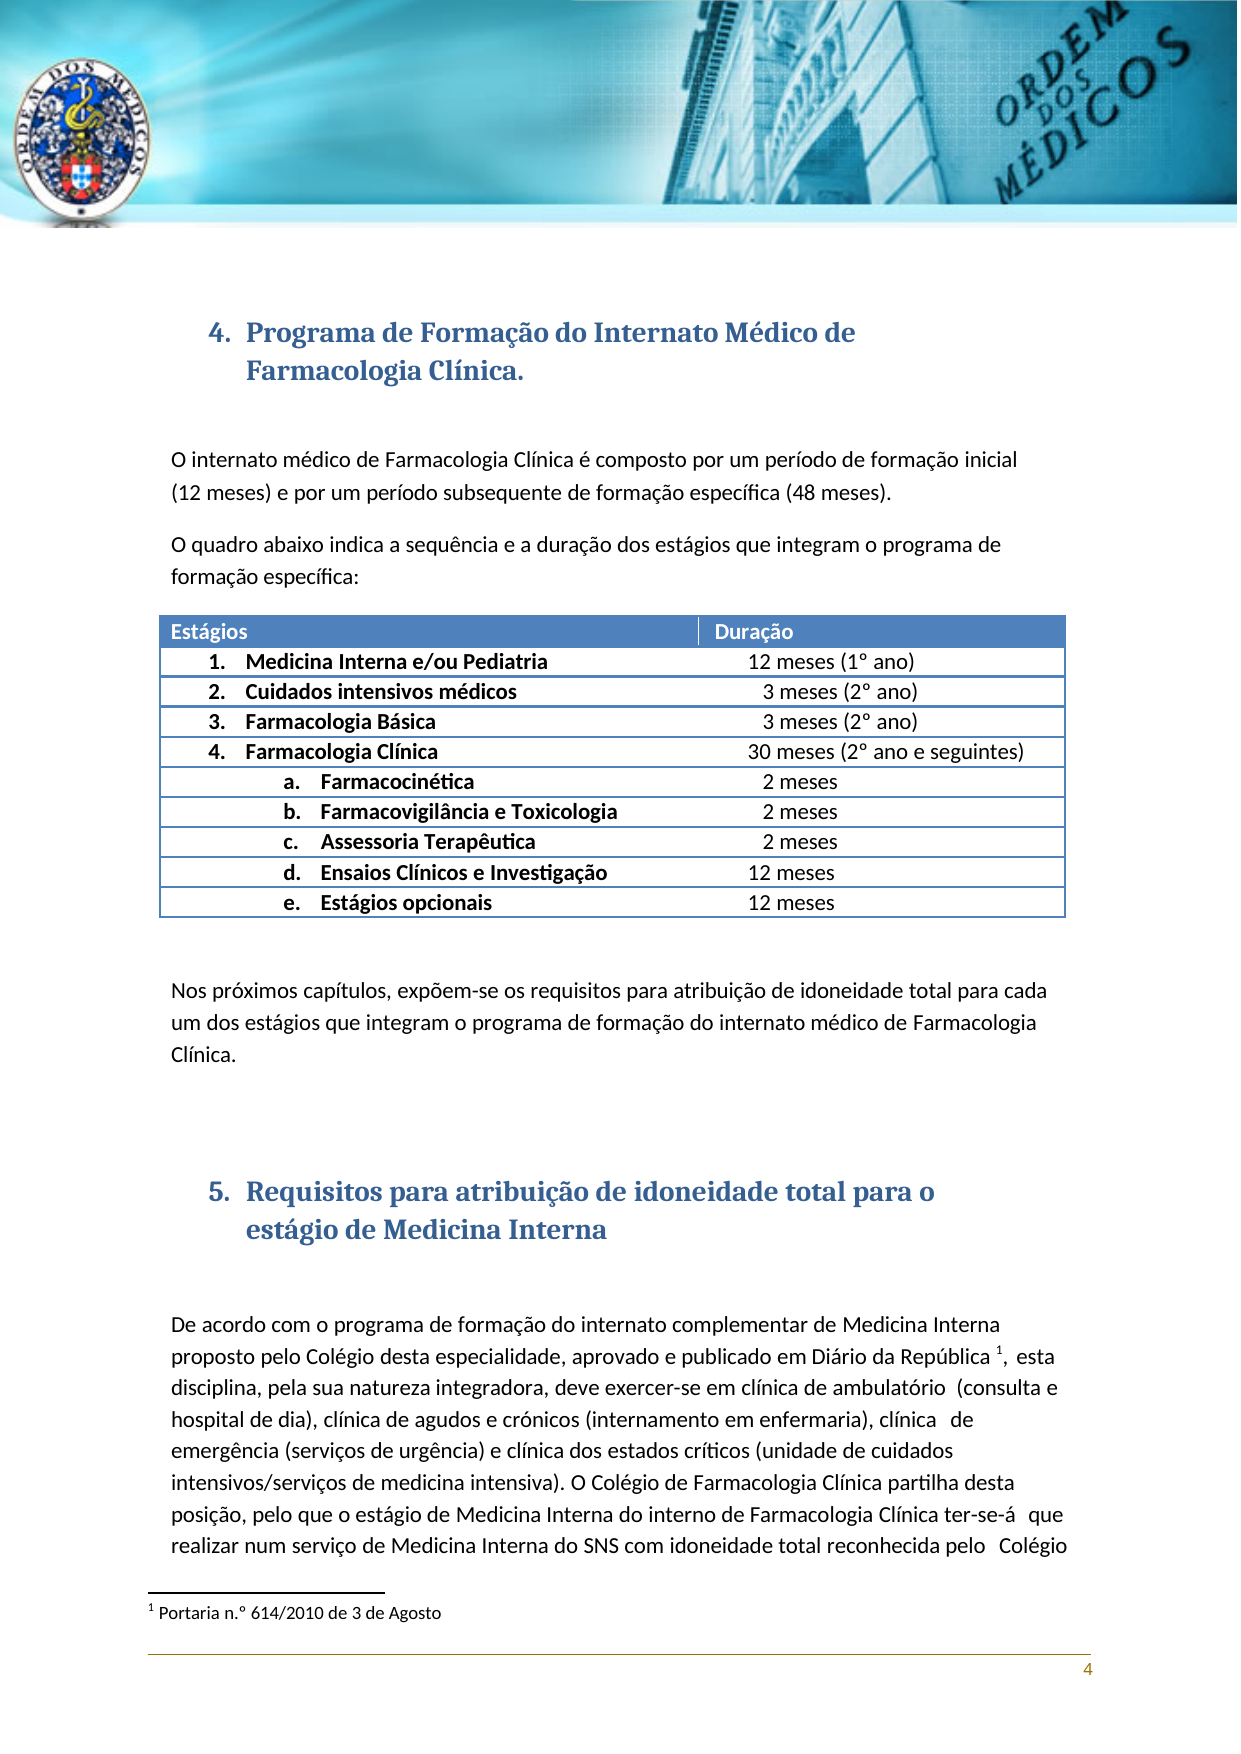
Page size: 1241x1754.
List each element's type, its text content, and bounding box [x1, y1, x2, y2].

table_cell 4. Farmacologia Clínica [161, 738, 698, 766]
table_cell a. Farmacocinética [161, 768, 698, 796]
table_cell d. Ensaios Clínicos e Investigação [161, 858, 698, 886]
table_cell e. Estágios opcionais [161, 888, 698, 916]
table_cell 3. Farmacologia Básica [161, 708, 698, 736]
table_cell 3 meses (2º ano) [699, 708, 1064, 736]
table_cell 12 meses [699, 888, 1064, 916]
table_cell 1. Medicina Interna e/ou Pediatria [161, 648, 698, 675]
table_cell 30 meses (2º ano e seguintes) [699, 738, 1064, 766]
table_cell 2 meses [699, 798, 1064, 826]
text O quadro abaixo indica a sequência e a duração dos estágios que integram o programa de formação específica: [171, 530, 1058, 590]
subtitle Programa de Formação do Internato Médico de Farmacologia Clínica. [208, 316, 892, 388]
table_cell 2 meses [699, 828, 1064, 856]
table_cell 2 meses [699, 768, 1064, 796]
text O internato médico de Farmacologia Clínica é composto por um período de formação inicial (12 meses) e por um período subsequente de formação específica (48 meses). [171, 445, 1058, 506]
table_cell b. Farmacovigilância e Toxicologia [161, 798, 698, 826]
table_cell 12 meses [699, 858, 1064, 886]
table_header Estágios [161, 617, 698, 645]
picture [0, 0, 1237, 228]
subtitle Requisitos para atribuição de idoneidade total para o estágio de Medicina Interna [208, 1175, 974, 1247]
table_header Duração [699, 617, 1064, 645]
table_cell c. Assessoria Terapêutica [161, 828, 698, 856]
text Nos próximos capítulos, expõem-se os requisitos para atribuição de idoneidade total para cada um dos estágios que integram o programa de formação do internato médico de Farmacologia Clínica. [171, 976, 1069, 1068]
table_cell 12 meses (1º ano) [699, 648, 1064, 675]
table_cell 2. Cuidados intensivos médicos [161, 678, 698, 705]
table_cell 3 meses (2º ano) [699, 678, 1064, 705]
